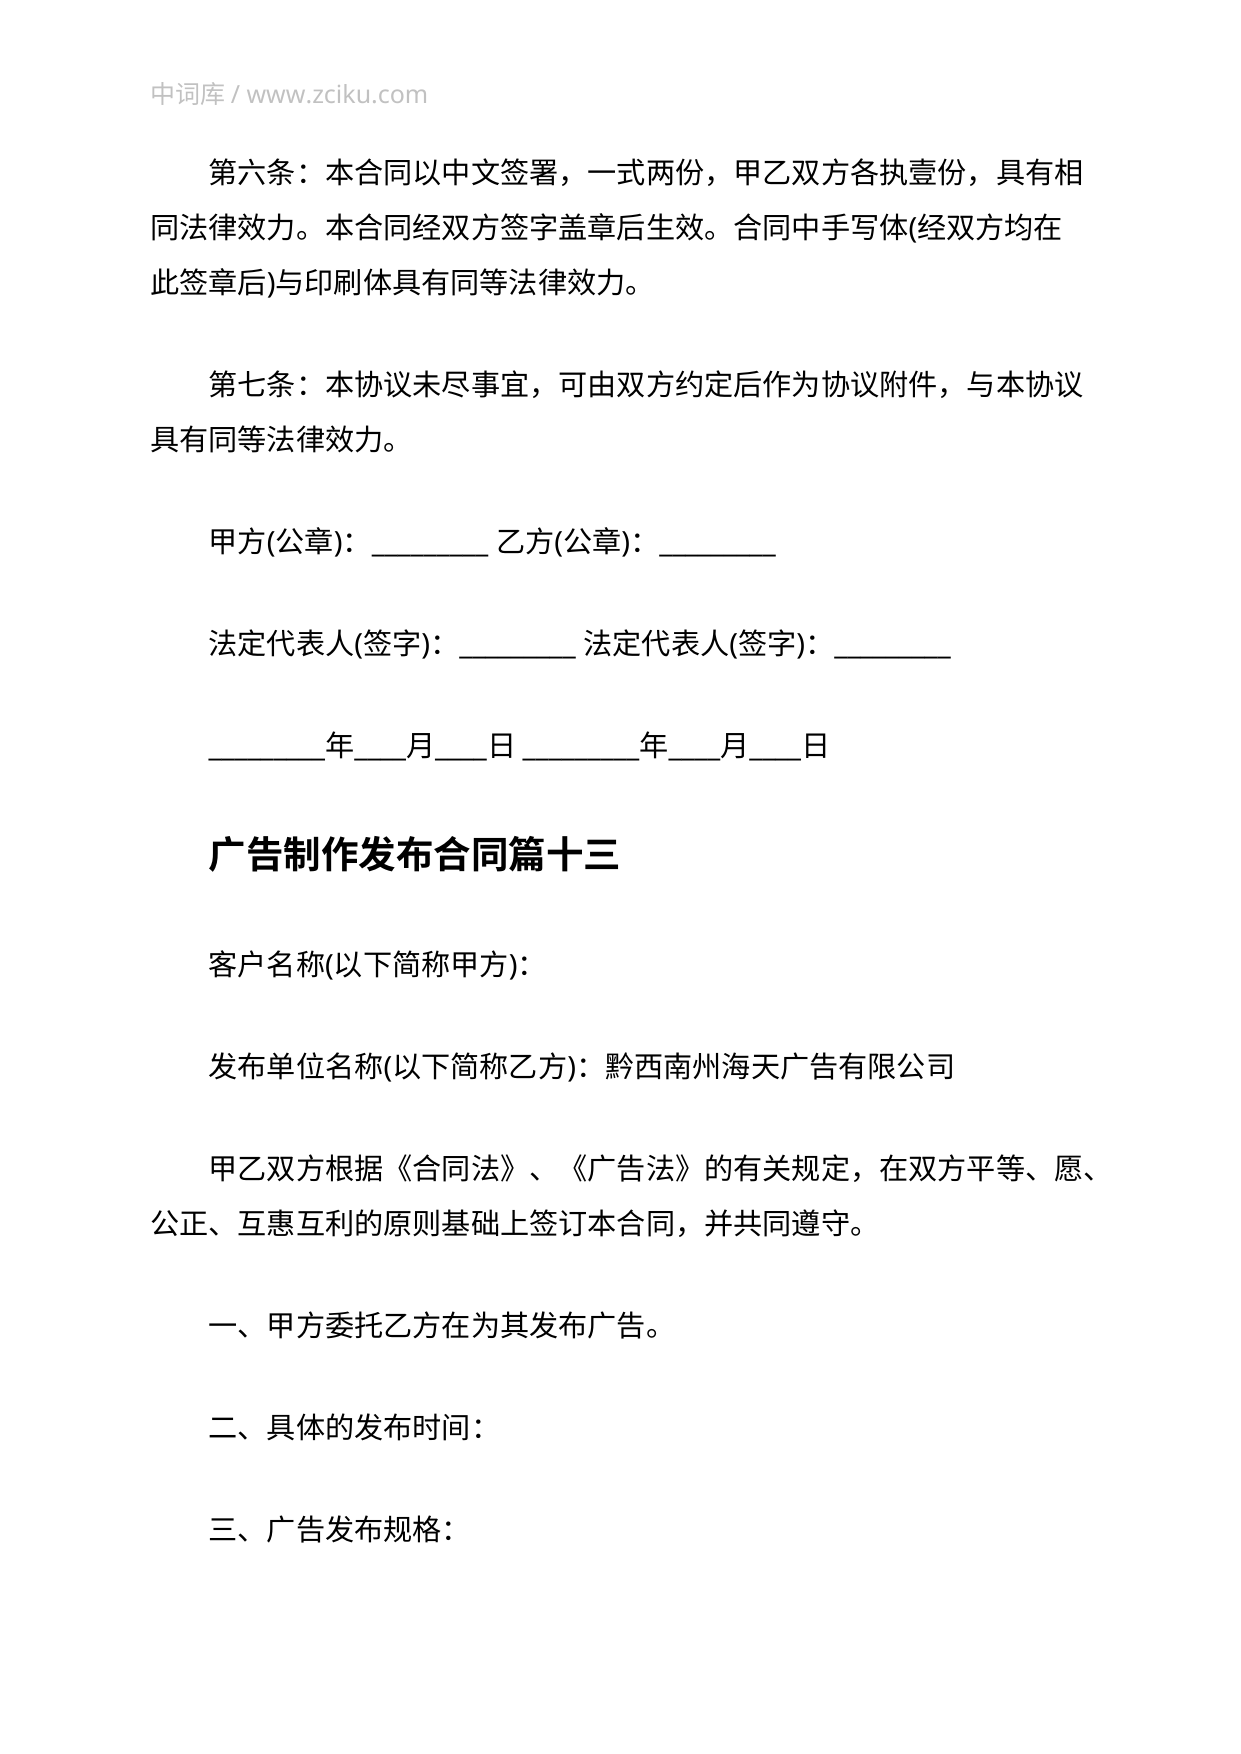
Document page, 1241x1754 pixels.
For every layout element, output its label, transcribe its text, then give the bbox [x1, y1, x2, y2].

text 甲乙双方根据《合同法》、《广告法》的有关规定，在双方平等、愿、公正、互惠互利的原则基础上签订本合同，并共同遵守。 [150, 1146, 1090, 1243]
text 客户名称(以下简称甲方)： [150, 942, 1090, 984]
text _________年____月____日 _________年____月____日 [150, 722, 1090, 765]
text 一、甲方委托乙方在为其发布广告。 [150, 1302, 1090, 1345]
text 甲方(公章)：_________ 乙方(公章)：_________ [150, 518, 1090, 561]
text 二、具体的发布时间： [150, 1404, 1090, 1447]
text 广告制作发布合同篇十三 [150, 824, 1090, 879]
text 发布单位名称(以下简称乙方)：黔西南州海天广告有限公司 [150, 1044, 1090, 1086]
text 第七条：本协议未尽事宜，可由双方约定后作为协议附件，与本协议具有同等法律效力。 [150, 362, 1090, 459]
text 三、广告发布规格： [150, 1506, 1090, 1548]
text 第六条：本合同以中文签署，一式两份，甲乙双方各执壹份，具有相同法律效力。本合同经双方签字盖章后生效。合同中手写体(经双方均在此签章后)与印刷体具有同等法律效力。 [150, 150, 1090, 302]
text 法定代表人(签字)：_________ 法定代表人(签字)：_________ [150, 621, 1090, 663]
